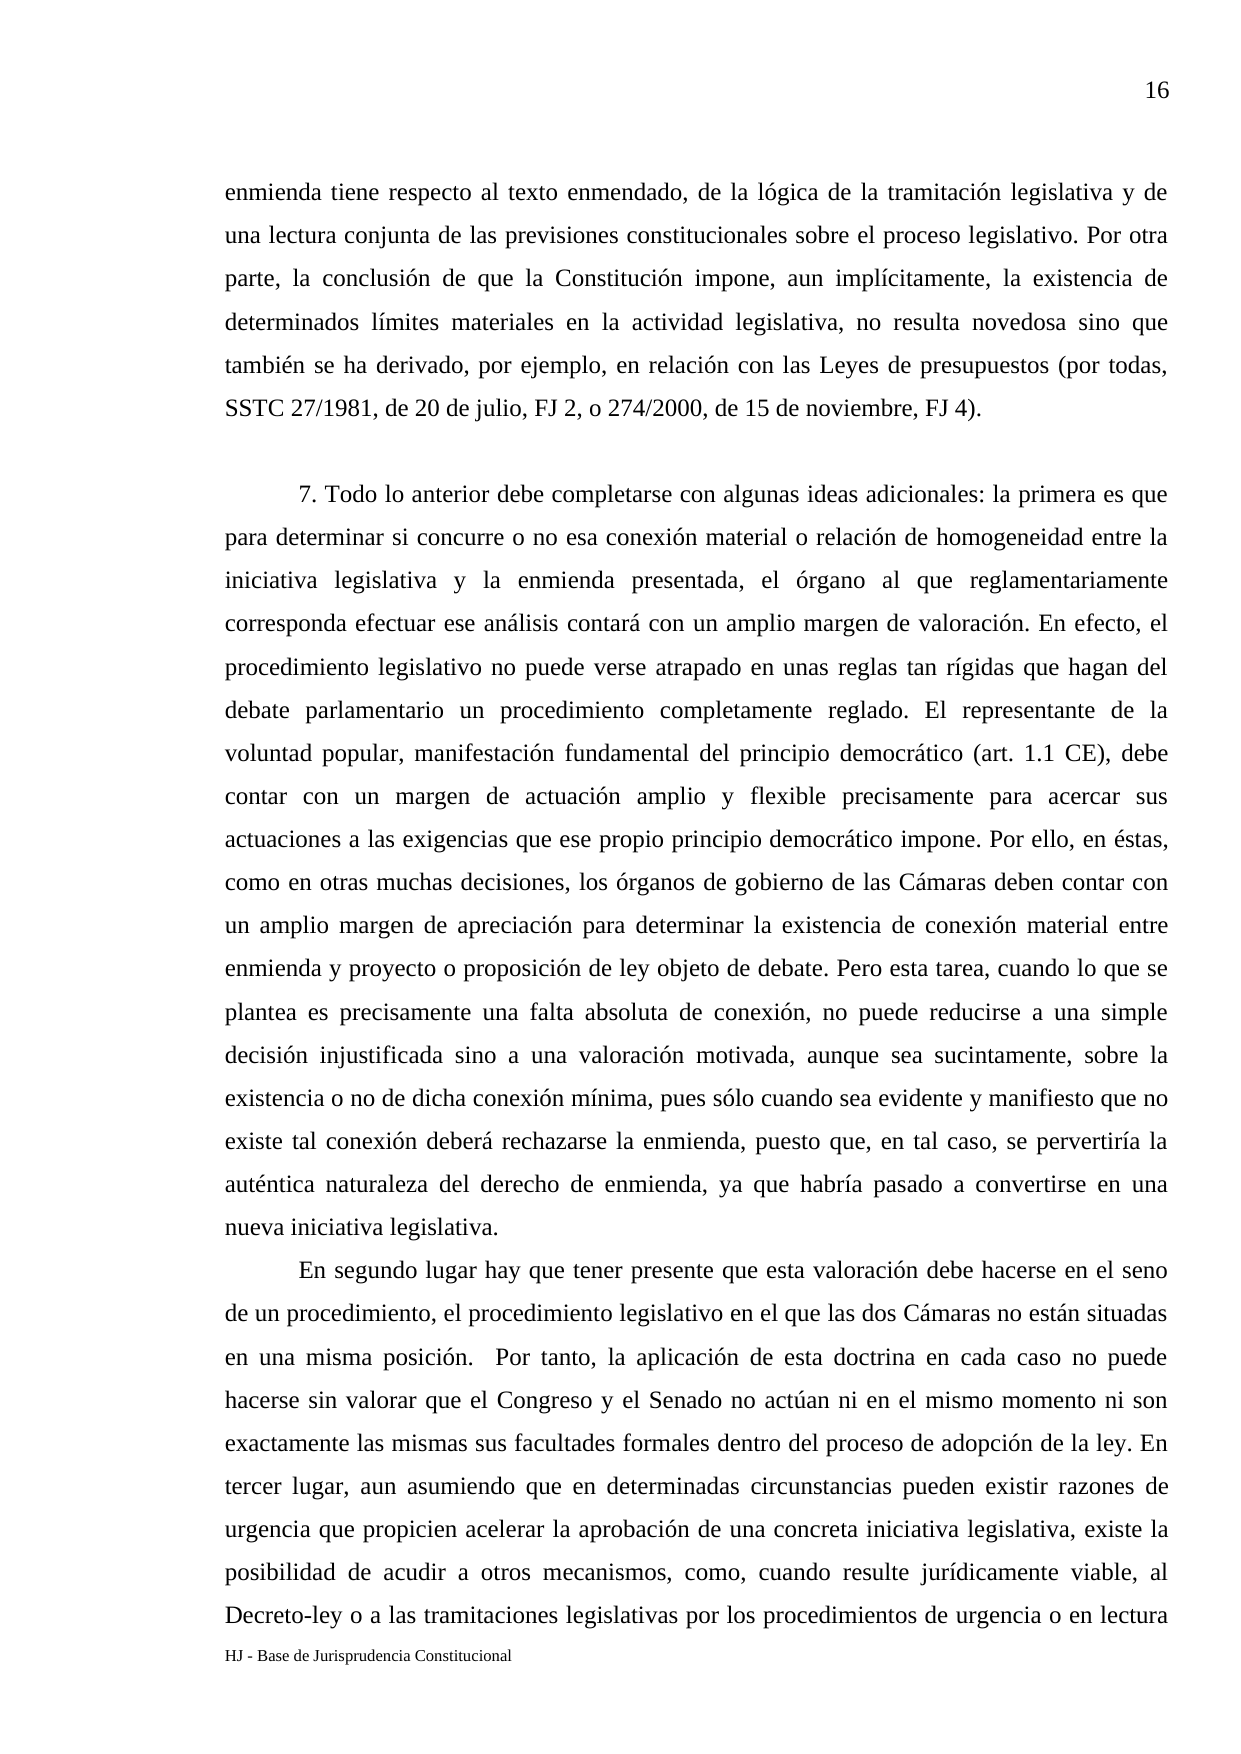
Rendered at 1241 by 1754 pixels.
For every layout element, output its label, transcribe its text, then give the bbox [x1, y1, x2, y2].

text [224, 177, 1169, 422]
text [224, 1255, 1169, 1629]
text 7. Todo lo anterior debe completarse con algunas ideas adicionales: la primera es que para determinar si concurre o no esa conexión material o relación de homogeneidad entre la iniciativa legislativa y la enmienda presentada, el órgano al que reglamentariamente corresponda efectuar ese análisis contará con un amplio margen de valoración. En efecto, el procedimiento legislativo no puede verse atrapado en unas reglas tan rígidas que hagan del debate parlamentario un procedimiento completamente reglado. El representante de la voluntad popular, manifestación fundamental del principio democrático (art. 1.1 CE), debe contar con un margen de actuación amplio y flexible precisamente para acercar sus actuaciones a las exigencias que ese propio principio democrático impone. Por ello, en éstas, como en otras muchas decisiones, los órganos de gobierno de las Cámaras deben contar con un amplio margen de apreciación para determinar la existencia de conexión material entre enmienda y proyecto o proposición de ley objeto de debate. Pero esta tarea, cuando lo que se plantea es precisamente una falta absoluta de conexión, no puede reducirse a una simple decisión injustificada sino a una valoración motivada, aunque sea sucintamente, sobre la existencia o no de dicha conexión mínima, pues sólo cuando sea evidente y manifiesto que no existe tal conexión deberá rechazarse la enmienda, puesto que, en tal caso, se pervertiría la auténtica naturaleza del derecho de enmienda, ya que habría pasado a convertirse en una nueva iniciativa legislativa. [224, 479, 1169, 1241]
